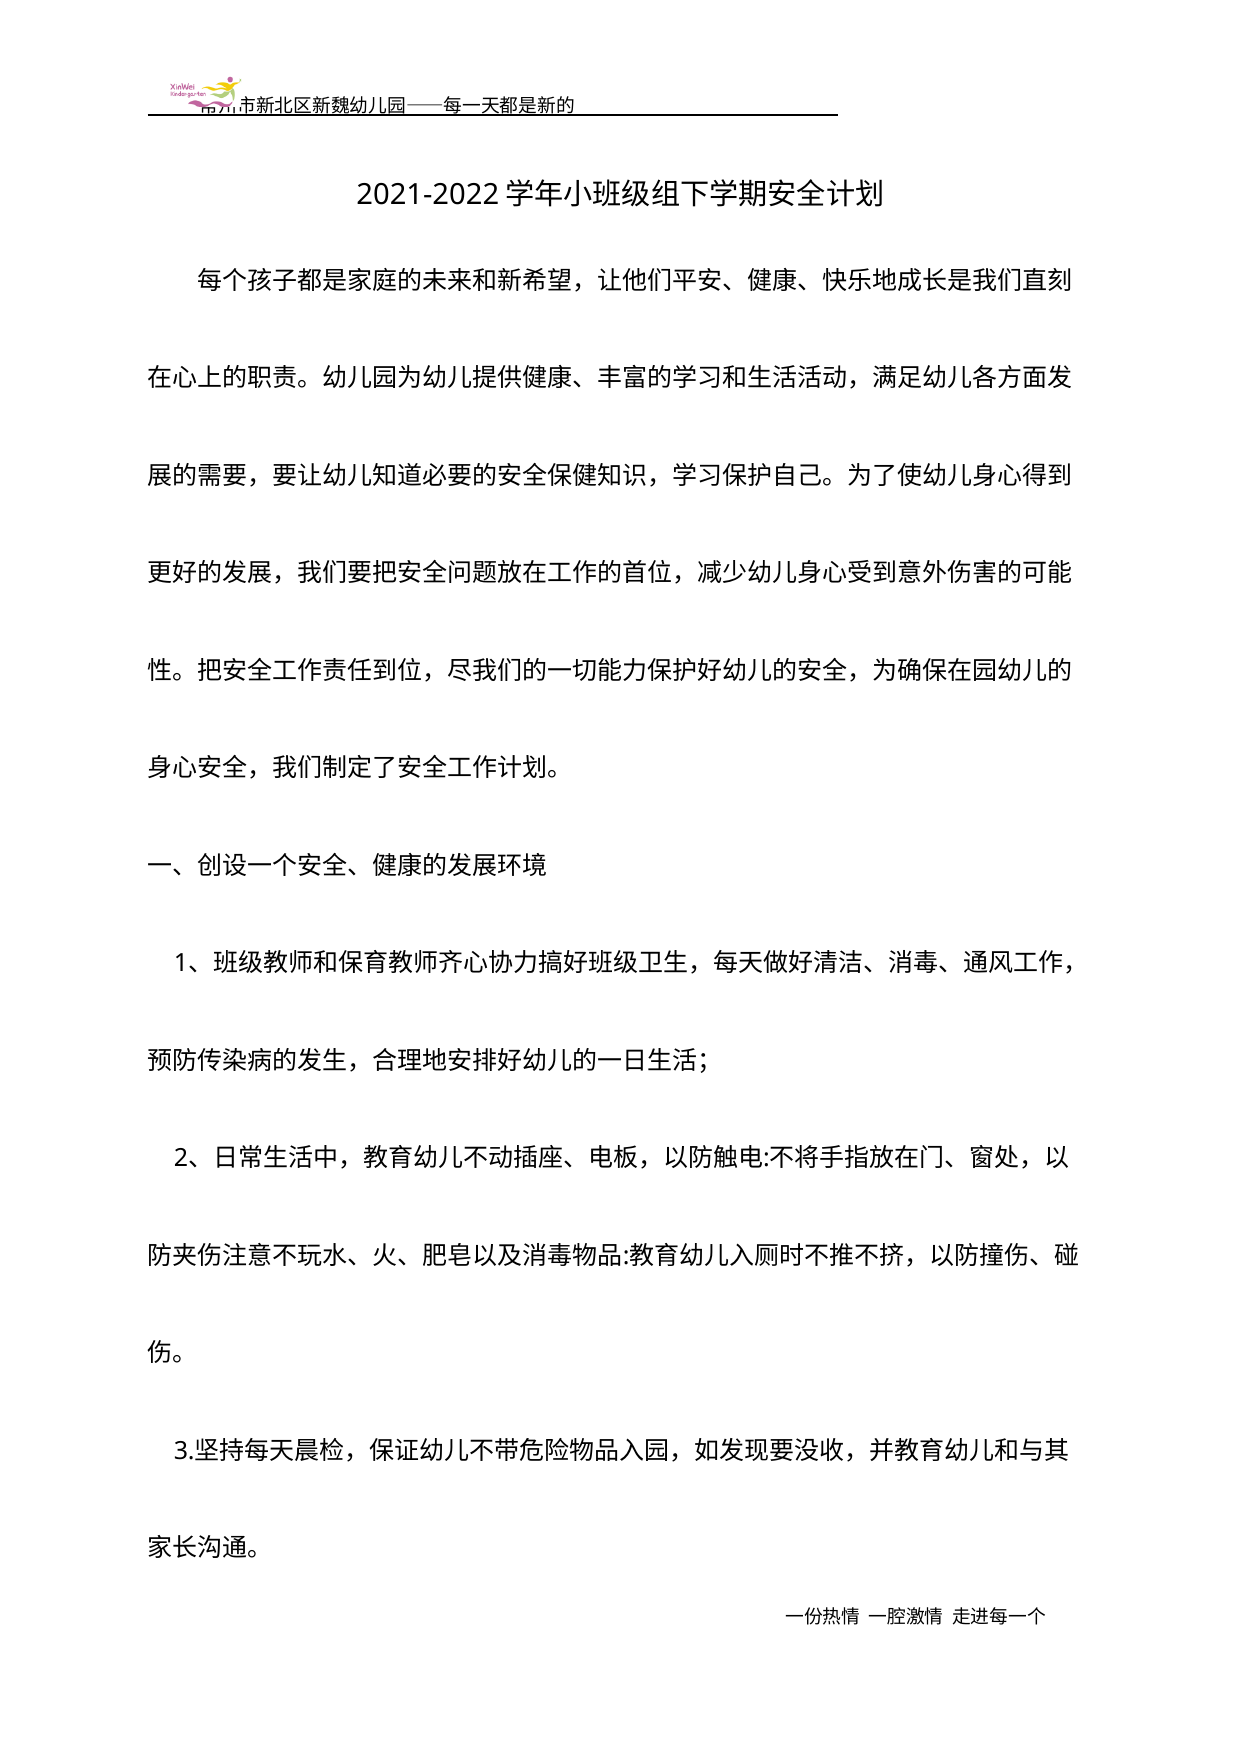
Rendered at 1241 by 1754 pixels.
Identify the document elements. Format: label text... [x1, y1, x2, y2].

picture [168, 75, 241, 106]
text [148, 246, 1093, 1578]
text 2021-2022学年小班级组下学期安全计划 [148, 160, 1093, 225]
